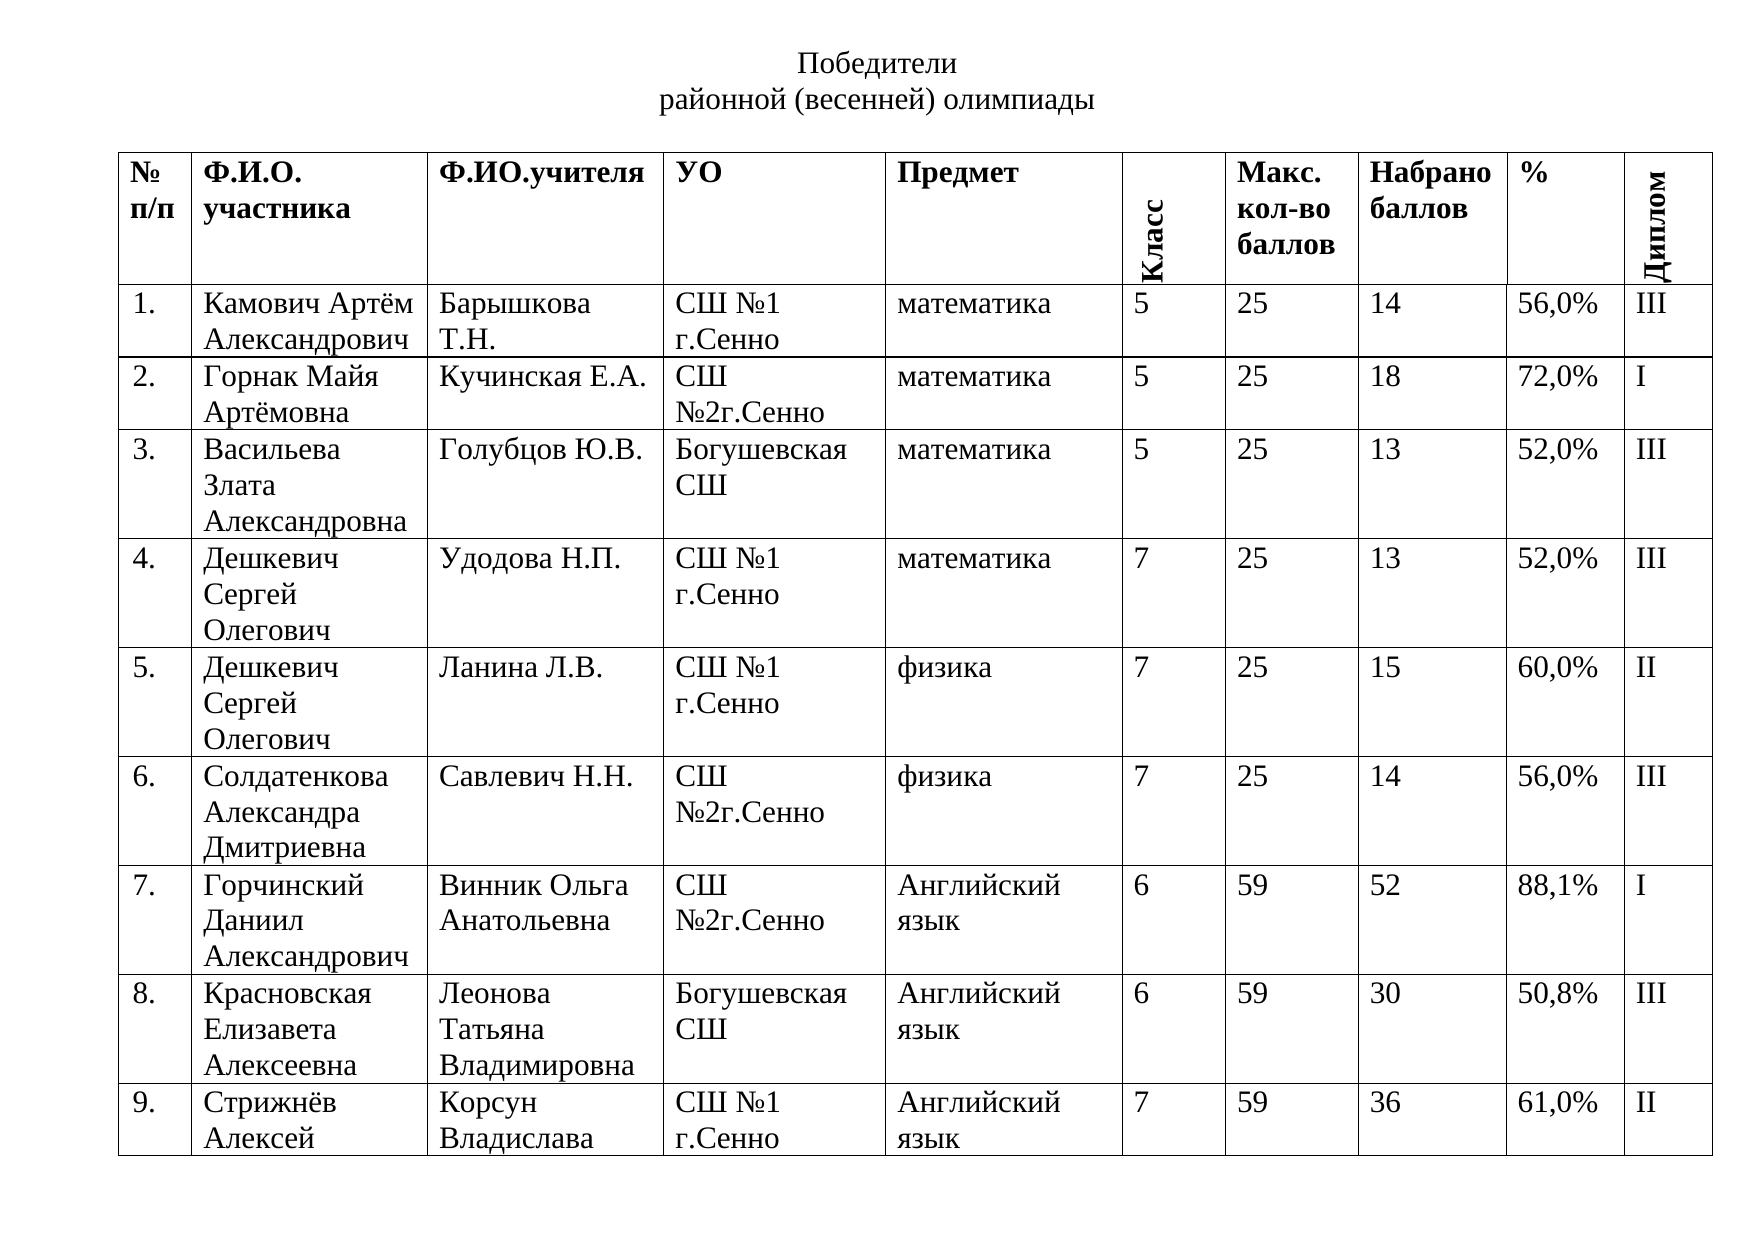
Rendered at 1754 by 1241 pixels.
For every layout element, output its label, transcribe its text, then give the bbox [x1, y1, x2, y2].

table_header УО [664, 153, 885, 283]
table_cell [119, 358, 191, 429]
table_cell 52 [1359, 866, 1506, 973]
table_cell Леонова Татьяна Владимировна [428, 975, 663, 1082]
table_header Диплом [1625, 153, 1712, 283]
table_cell 72,0% [1507, 358, 1624, 429]
table_cell СШ №2г.Сенно [664, 866, 885, 973]
table_cell СШ №2г.Сенно [664, 358, 885, 429]
table_header Ф.И.О. участника [192, 153, 427, 283]
table_cell Кучинская Е.А. [428, 358, 663, 429]
table_cell 6 [1123, 975, 1225, 1082]
table_cell 6 [1123, 866, 1225, 973]
table_cell 7 [1123, 1084, 1225, 1155]
table_cell 30 [1359, 975, 1506, 1082]
table_cell 56,0% [1507, 757, 1624, 865]
table_cell 5 [1123, 430, 1225, 538]
table_cell 61,0% [1507, 1084, 1624, 1155]
table_cell [119, 866, 191, 973]
table_cell математика [886, 285, 1122, 356]
table_cell 52,0% [1507, 539, 1624, 647]
table_cell Горнак Майя Артёмовна [192, 358, 427, 429]
table_cell 52,0% [1507, 430, 1624, 538]
table_cell Дешкевич Сергей Олегович [192, 539, 427, 647]
table_cell III [1625, 430, 1712, 538]
table_cell 59 [1226, 975, 1358, 1082]
table_cell Английский язык [886, 866, 1122, 973]
table_cell Горчинский Даниил Александрович [192, 866, 427, 973]
table_cell СШ №1 г.Сенно [664, 285, 885, 356]
table_cell 56,0% [1507, 285, 1624, 356]
table_cell I [1625, 866, 1712, 973]
table_cell СШ №1 г.Сенно [664, 648, 885, 756]
table_cell [119, 539, 191, 647]
table_cell 14 [1359, 285, 1506, 356]
table_cell III [1625, 539, 1712, 647]
table_cell III [1625, 285, 1712, 356]
table_cell Богушевская СШ [664, 975, 885, 1082]
table_header Предмет [886, 153, 1122, 283]
table_cell [119, 757, 191, 865]
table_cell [428, 1084, 663, 1155]
table_cell физика [886, 648, 1122, 756]
table_cell математика [886, 358, 1122, 429]
table_cell II [1625, 1084, 1712, 1155]
table_cell 25 [1226, 539, 1358, 647]
table_cell 59 [1226, 866, 1358, 973]
table_cell 36 [1359, 1084, 1506, 1155]
table_header Набрано баллов [1359, 153, 1507, 283]
table_cell 59 [1226, 1084, 1358, 1155]
table_cell физика [886, 757, 1122, 865]
table_cell СШ №1 г.Сенно [664, 1084, 885, 1155]
table_cell 60,0% [1507, 648, 1624, 756]
table_cell Удодова Н.П. [428, 539, 663, 647]
table_cell 25 [1226, 358, 1358, 429]
table_cell 25 [1226, 430, 1358, 538]
table_cell Красновская Елизавета Алексеевна [192, 975, 427, 1082]
table_cell Дешкевич Сергей Олегович [192, 648, 427, 756]
table_cell Барышкова Т.Н. [428, 285, 663, 356]
table_cell 25 [1226, 648, 1358, 756]
table_cell 50,8% [1507, 975, 1624, 1082]
table_cell 15 [1359, 648, 1506, 756]
table_cell математика [886, 430, 1122, 538]
table_header Класс [1123, 153, 1225, 283]
text Победители [118, 44, 1636, 80]
table_cell СШ №2г.Сенно [664, 757, 885, 865]
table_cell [192, 1084, 427, 1155]
table_cell СШ №1 г.Сенно [664, 539, 885, 647]
table_cell [119, 975, 191, 1082]
text районной (весенней) олимпиады [118, 80, 1636, 116]
table_cell 5 [1123, 285, 1225, 356]
table_cell 13 [1359, 430, 1506, 538]
table_cell 5 [1123, 358, 1225, 429]
table_cell Богушевская СШ [664, 430, 885, 538]
table_cell III [1625, 975, 1712, 1082]
table_cell 14 [1359, 757, 1506, 865]
table_cell Ланина Л.В. [428, 648, 663, 756]
table_header Ф.ИО.учителя [428, 153, 663, 283]
table_header % [1508, 153, 1624, 283]
table_cell Английский язык [886, 975, 1122, 1082]
table_cell Васильева Злата Александровна [192, 430, 427, 538]
table_cell [119, 430, 191, 538]
table_cell [119, 648, 191, 756]
table_cell 25 [1226, 757, 1358, 865]
table_cell 25 [1226, 285, 1358, 356]
table_header Макс. кол-во баллов [1226, 153, 1358, 283]
table_cell 13 [1359, 539, 1506, 647]
table_cell математика [886, 539, 1122, 647]
table_cell 7 [1123, 757, 1225, 865]
table_cell III [1625, 757, 1712, 865]
table_cell Савлевич Н.Н. [428, 757, 663, 865]
table_header № п/п [119, 153, 191, 283]
table_cell [119, 1084, 191, 1155]
table_cell 7 [1123, 539, 1225, 647]
table_cell 18 [1359, 358, 1506, 429]
table_cell Камович Артём Александрович [192, 285, 427, 356]
table_cell [119, 285, 191, 356]
table_cell Солдатенкова Александра Дмитриевна [192, 757, 427, 865]
table_cell II [1625, 648, 1712, 756]
table_cell I [1625, 358, 1712, 429]
table_cell 7 [1123, 648, 1225, 756]
table_cell Винник Ольга Анатольевна [428, 866, 663, 973]
table_cell Английский язык [886, 1084, 1122, 1155]
table_cell Голубцов Ю.В. [428, 430, 663, 538]
table_cell 88,1% [1507, 866, 1624, 973]
